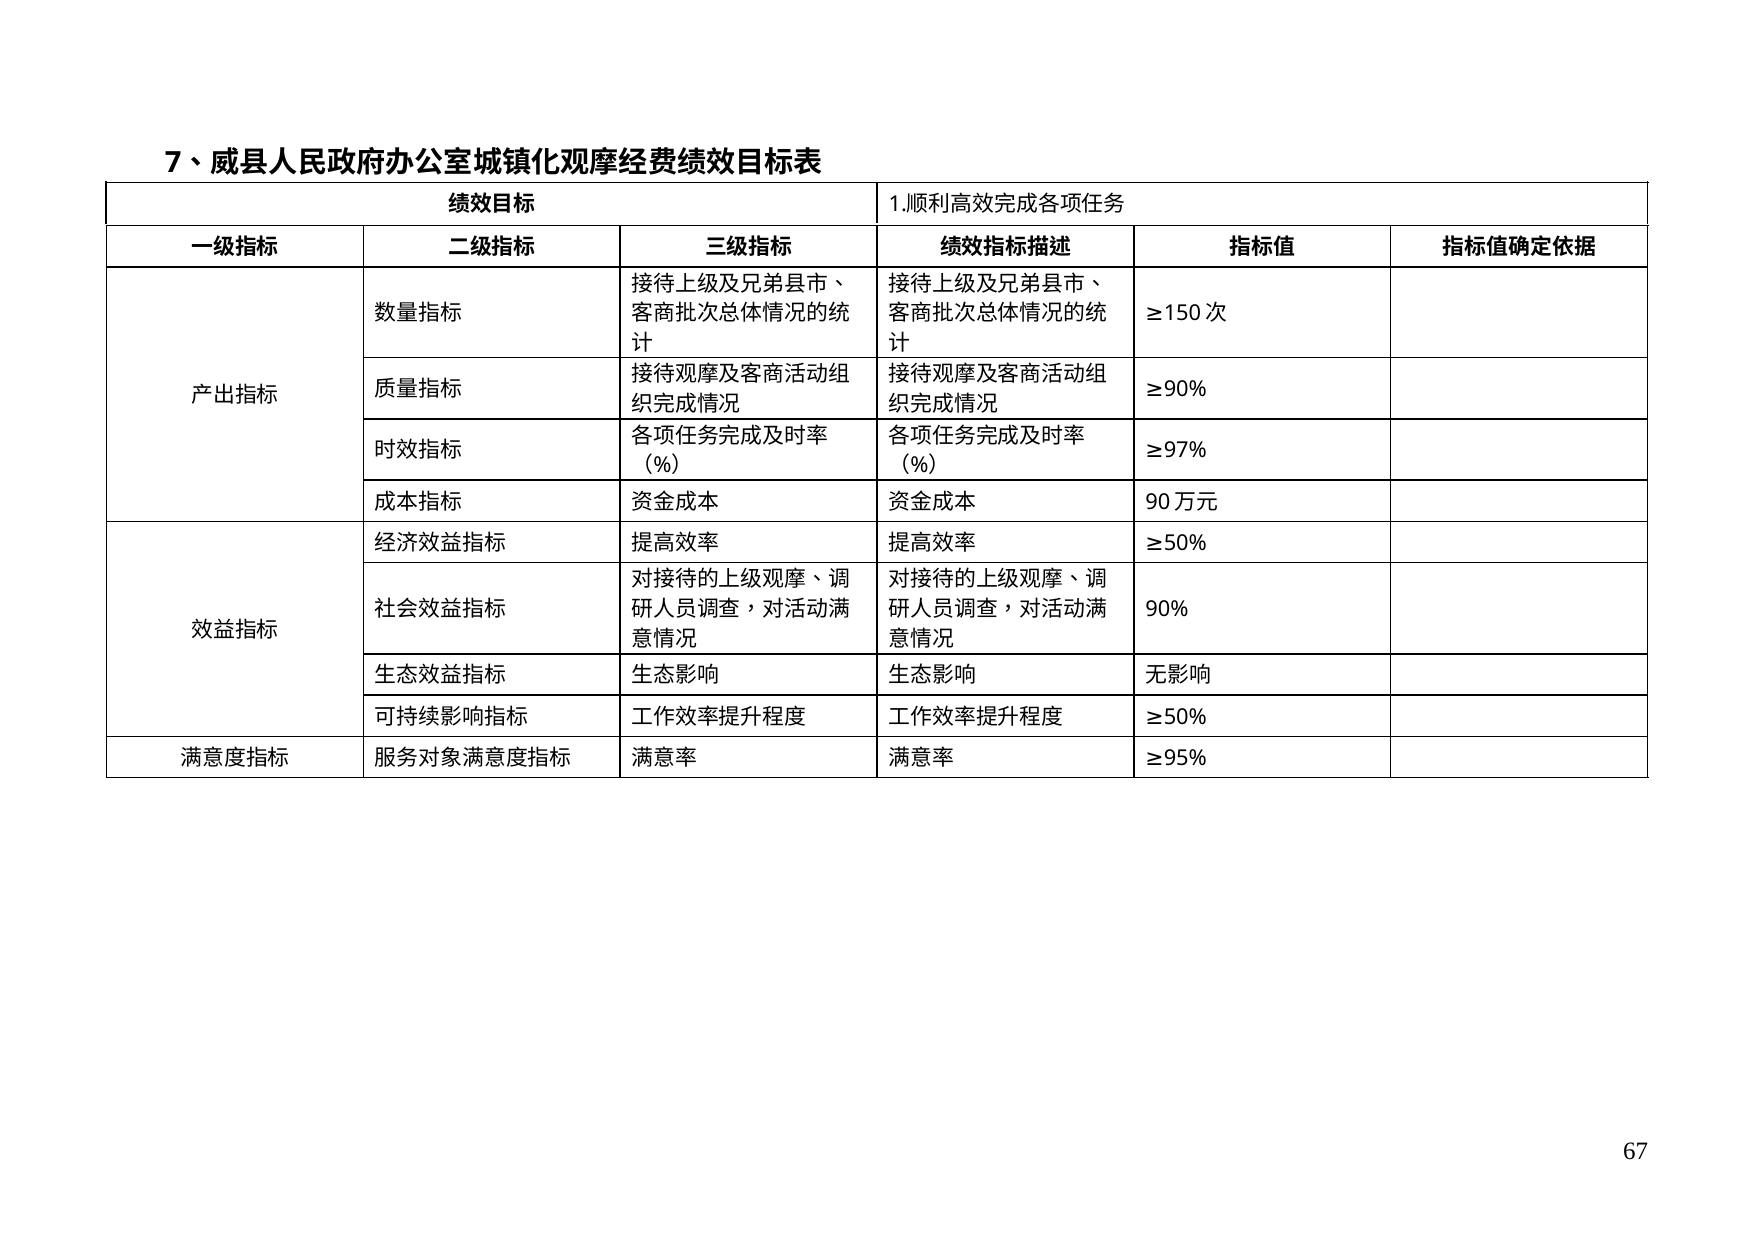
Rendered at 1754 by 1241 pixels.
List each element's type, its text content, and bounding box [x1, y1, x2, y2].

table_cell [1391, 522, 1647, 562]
text 7、威县人民政府办公室城镇化观摩经费绩效目标表 [106, 142, 1648, 181]
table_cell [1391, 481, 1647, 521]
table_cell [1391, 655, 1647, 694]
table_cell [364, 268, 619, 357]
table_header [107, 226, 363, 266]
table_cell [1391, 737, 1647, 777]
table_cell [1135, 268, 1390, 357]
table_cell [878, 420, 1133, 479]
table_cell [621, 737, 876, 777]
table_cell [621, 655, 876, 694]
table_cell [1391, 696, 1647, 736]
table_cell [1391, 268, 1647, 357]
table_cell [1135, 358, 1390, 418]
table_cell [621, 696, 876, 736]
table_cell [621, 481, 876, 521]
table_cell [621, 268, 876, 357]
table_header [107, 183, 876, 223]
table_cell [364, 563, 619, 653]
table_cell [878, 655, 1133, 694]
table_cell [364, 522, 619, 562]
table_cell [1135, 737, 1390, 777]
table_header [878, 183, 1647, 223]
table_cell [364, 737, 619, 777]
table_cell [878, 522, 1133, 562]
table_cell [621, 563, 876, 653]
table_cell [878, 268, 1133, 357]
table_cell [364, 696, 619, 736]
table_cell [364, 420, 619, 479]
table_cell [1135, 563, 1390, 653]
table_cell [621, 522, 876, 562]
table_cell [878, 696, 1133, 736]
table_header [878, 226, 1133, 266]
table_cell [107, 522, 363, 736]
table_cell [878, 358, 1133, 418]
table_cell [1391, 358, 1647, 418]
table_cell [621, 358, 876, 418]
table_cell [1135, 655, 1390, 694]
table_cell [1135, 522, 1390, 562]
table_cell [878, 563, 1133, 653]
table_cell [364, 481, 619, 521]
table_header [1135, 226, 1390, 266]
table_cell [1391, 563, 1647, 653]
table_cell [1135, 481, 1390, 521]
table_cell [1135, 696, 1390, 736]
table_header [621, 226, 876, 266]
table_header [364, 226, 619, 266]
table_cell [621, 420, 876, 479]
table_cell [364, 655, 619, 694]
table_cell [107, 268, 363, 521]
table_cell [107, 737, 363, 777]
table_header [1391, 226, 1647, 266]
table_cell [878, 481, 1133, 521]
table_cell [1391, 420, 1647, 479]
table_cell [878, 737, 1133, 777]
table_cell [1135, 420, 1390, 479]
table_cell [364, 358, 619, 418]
